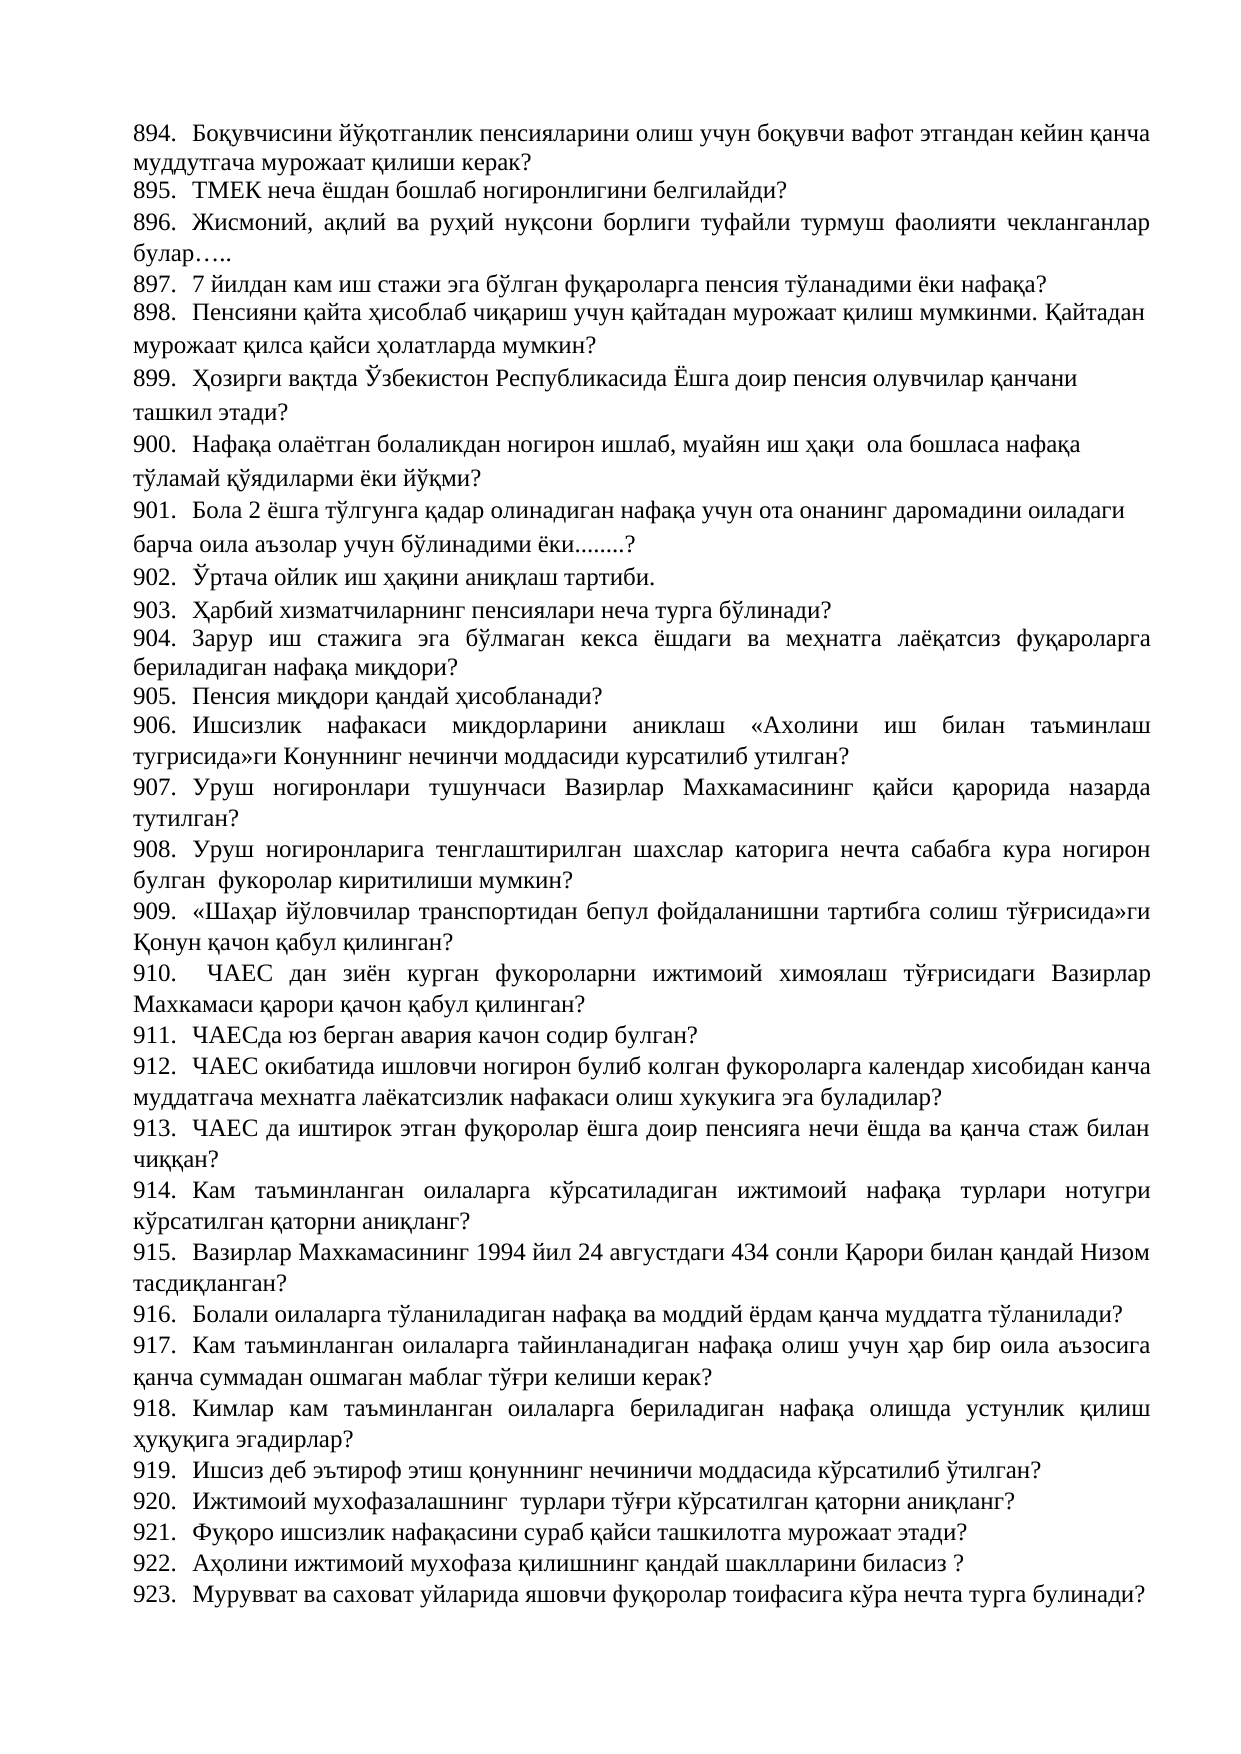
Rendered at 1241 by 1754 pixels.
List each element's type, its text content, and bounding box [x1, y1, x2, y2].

list Вазирлар Махкамасининг 1994 йил 24 августдаги 434 сонли Қарори билан қандай Низом тасдиқланган? [133, 1237, 1152, 1297]
list Ишсиз деб эътироф этиш қонуннинг нечиничи моддасида кўрсатилиб ўтилган? [133, 1455, 1152, 1483]
list Ўртача ойлик иш ҳақини аниқлаш тартиби. [133, 562, 1152, 590]
list Мурувват ва саховат уйларида яшовчи фуқоролар тоифасига кўра нечта турга булинади? [133, 1579, 1152, 1608]
list Кимлар кам таъминланган оилаларга бериладиган нафақа олишда устунлик қилиш ҳуқуқига эгадирлар? [133, 1393, 1152, 1452]
list ЧАЕСда юз берган авария качон содир булган? [133, 1020, 1152, 1049]
list Пенсия миқдори қандай ҳисобланади? [133, 681, 1152, 710]
list Бола 2 ёшга тўлгунга қадар олинадиган нафақа учун ота онанинг даромадини оиладаги барча оила аъзолар учун бўлинадими ёки........? [133, 496, 1152, 557]
list «Шаҳар йўловчилар транспортидан бепул фойдаланишни тартибга солиш тўғрисида»ги Қонун қачон қабул қилинган? [133, 896, 1152, 956]
list Фуқоро ишсизлик нафақасини сураб қайси ташкилотга мурожаат этади? [133, 1517, 1152, 1546]
list ЧАЕС окибатида ишловчи ногирон булиб колган фукороларга календар хисобидан канча муддатгача мехнатга лаёкатсизлик нафакаси олиш хукукига эга буладилар? [133, 1051, 1152, 1111]
list Уруш ногиронларига тенглаштирилган шахслар каторига нечта сабабга кура ногирон булган фукоролар киритилиши мумкин? [133, 834, 1152, 894]
list Болали оилаларга тўланиладиган нафақа ва моддий ёрдам қанча муддатга тўланилади? [133, 1299, 1152, 1328]
list Нафақа олаётган болаликдан ногирон ишлаб, муайян иш ҳақи ола бошласа нафақа тўламай қўядиларми ёки йўқми? [133, 429, 1152, 491]
list ЧАЕС да иштирок этган фуқоролар ёшга доир пенсияга нечи ёшда ва қанча стаж билан чиққан? [133, 1113, 1152, 1173]
list Пенсияни қайта ҳисоблаб чиқариш учун қайтадан мурожаат қилиш мумкинми. Қайтадан мурожаат қилса қайси ҳолатларда мумкин? [133, 297, 1152, 359]
list Уруш ногиронлари тушунчаси Вазирлар Махкамасининг қайси қарорида назарда тутилган? [133, 772, 1152, 832]
list ЧАЕС дан зиён курган фукороларни ижтимоий химоялаш тўғрисидаги Вазирлар Махкамаси қарори қачон қабул қилинган? [133, 958, 1152, 1018]
list Зарур иш стажига эга бўлмаган кекса ёшдаги ва меҳнатга лаёқатсиз фуқароларга бериладиган нафақа миқдори? [133, 623, 1152, 681]
list Аҳолини ижтимоий мухофаза қилишнинг қандай шаклларини биласиз ? [133, 1548, 1152, 1577]
list Ишсизлик нафакаси микдорларини аниклаш «Ахолини иш билан таъминлаш тугрисида»ги Конуннинг нечинчи моддасиди курсатилиб утилган? [133, 710, 1152, 769]
list Жисмоний, ақлий ва руҳий нуқсони борлиги туфайли турмуш фаолияти чекланганлар булар….. [133, 207, 1152, 266]
list Ҳозирги вақтда Ўзбекистон Республикасида Ёшга доир пенсия олувчилар қанчани ташкил этади? [133, 363, 1152, 425]
list Ижтимоий мухофазалашнинг турлари тўғри кўрсатилган қаторни аниқланг? [133, 1486, 1152, 1514]
list ТМЕК неча ёшдан бошлаб ногиронлигини белгилайди? [133, 176, 1152, 204]
list Кам таъминланган оилаларга тайинланадиган нафақа олиш учун ҳар бир оила аъзосига қанча суммадан ошмаган маблаг тўғри келиши керак? [133, 1331, 1152, 1390]
list Ҳарбий хизматчиларнинг пенсиялари неча турга бўлинади? [133, 595, 1152, 623]
list Кам таъминланган оилаларга кўрсатиладиган ижтимоий нафақа турлари нотугри кўрсатилган қаторни аниқланг? [133, 1175, 1152, 1235]
list Боқувчисини йўқотганлик пенсияларини олиш учун боқувчи вафот этгандан кейин қанча муддутгача мурожаат қилиши керак? [133, 118, 1152, 176]
list 7 йилдан кам иш стажи эга бўлган фуқароларга пенсия тўланадими ёки нафақа? [133, 269, 1152, 297]
